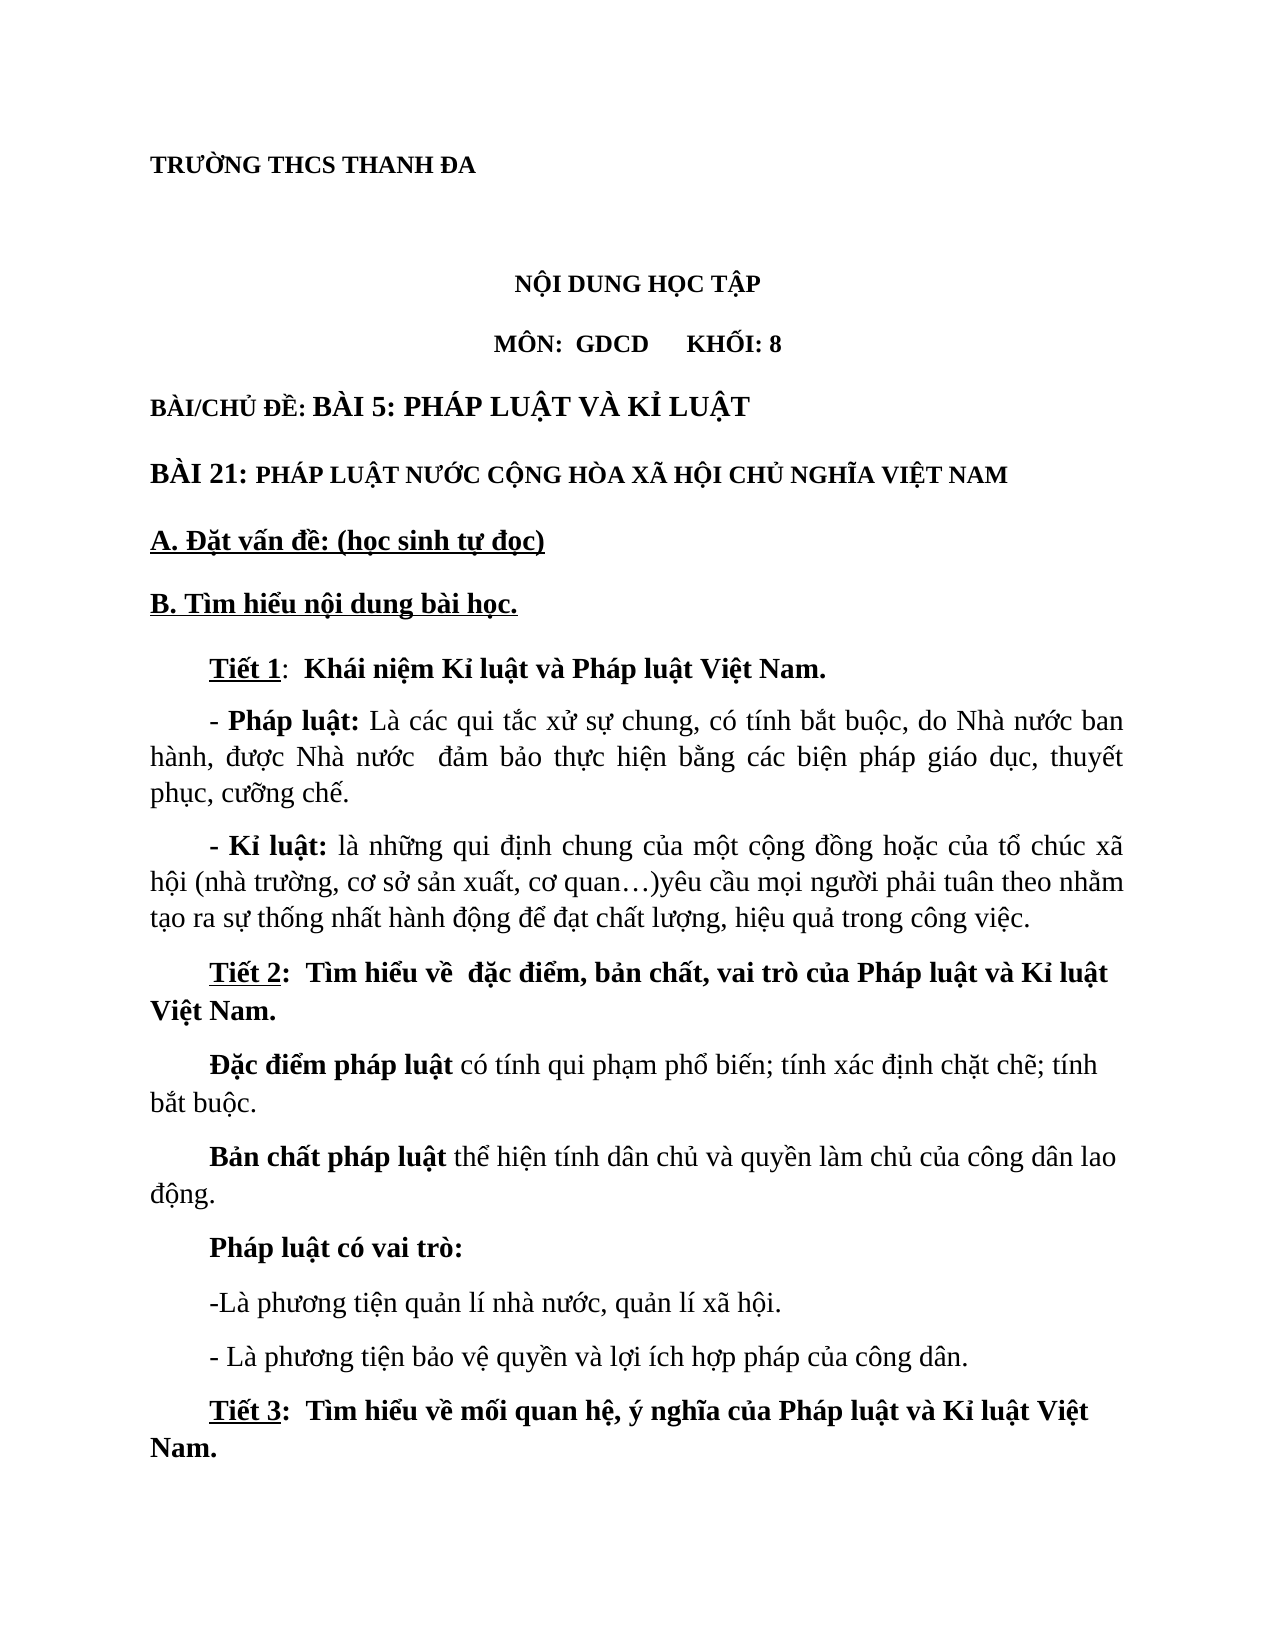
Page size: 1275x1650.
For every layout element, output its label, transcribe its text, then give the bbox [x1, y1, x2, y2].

text - Pháp luật: Là các qui tắc xử sự chung, có tính bắt buộc, do Nhà nước ban hành, được Nhà nước đảm bảo thực hiện bằng các biện pháp giáo dục, thuyết phục, cưỡng chế. [150, 703, 1125, 808]
text Bản chất pháp luật thể hiện tính dân chủ và quyền làm chủ của công dân lao động. [150, 1136, 1125, 1211]
text - Kỉ luật: là những qui định chung của một cộng đồng hoặc của tổ chúc xã hội (nhà trường, cơ sở sản xuất, cơ quan…)yêu cầu mọi người phải tuân theo nhằm tạo ra sự thống nhất hành động để đạt chất lượng, hiệu quả trong công việc. [150, 828, 1125, 934]
text -Là phương tiện quản lí nhà nước, quản lí xã hội. [150, 1282, 1125, 1319]
text Đặc điểm pháp luật có tính qui phạm phổ biến; tính xác định chặt chẽ; tính bắt buộc. [150, 1044, 1125, 1119]
text TRƯỜNG THCS THANH ĐA [150, 150, 1125, 179]
text - Là phương tiện bảo vệ quyền và lợi ích hợp pháp của công dân. [150, 1336, 1125, 1374]
text Pháp luật có vai trò: [150, 1228, 1125, 1265]
text A. Đặt vấn đề: (học sinh tự đọc) [150, 523, 1125, 557]
text NỘI DUNG HỌC TẬP [150, 269, 1125, 298]
text MÔN: GDCD KHỐI: 8 [150, 329, 1125, 358]
text Tiết 3: Tìm hiểu về mối quan hệ, ý nghĩa của Pháp luật và Kỉ luật Việt Nam. [150, 1390, 1125, 1465]
text BÀI 21: PHÁP LUẬT NƯỚC CỘNG HÒA XÃ HỘI CHỦ NGHĨA VIỆT NAM [150, 456, 1125, 490]
text Tiết 1: Khái niệm Kỉ luật và Pháp luật Việt Nam. [150, 648, 1125, 686]
text Tiết 2: Tìm hiểu về đặc điểm, bản chất, vai trò của Pháp luật và Kỉ luật Việt Nam. [150, 953, 1125, 1028]
text BÀI/CHỦ ĐỀ: BÀI 5: PHÁP LUẬT VÀ KỈ LUẬT [150, 389, 1125, 423]
text B. Tìm hiểu nội dung bài học. [150, 586, 1125, 619]
